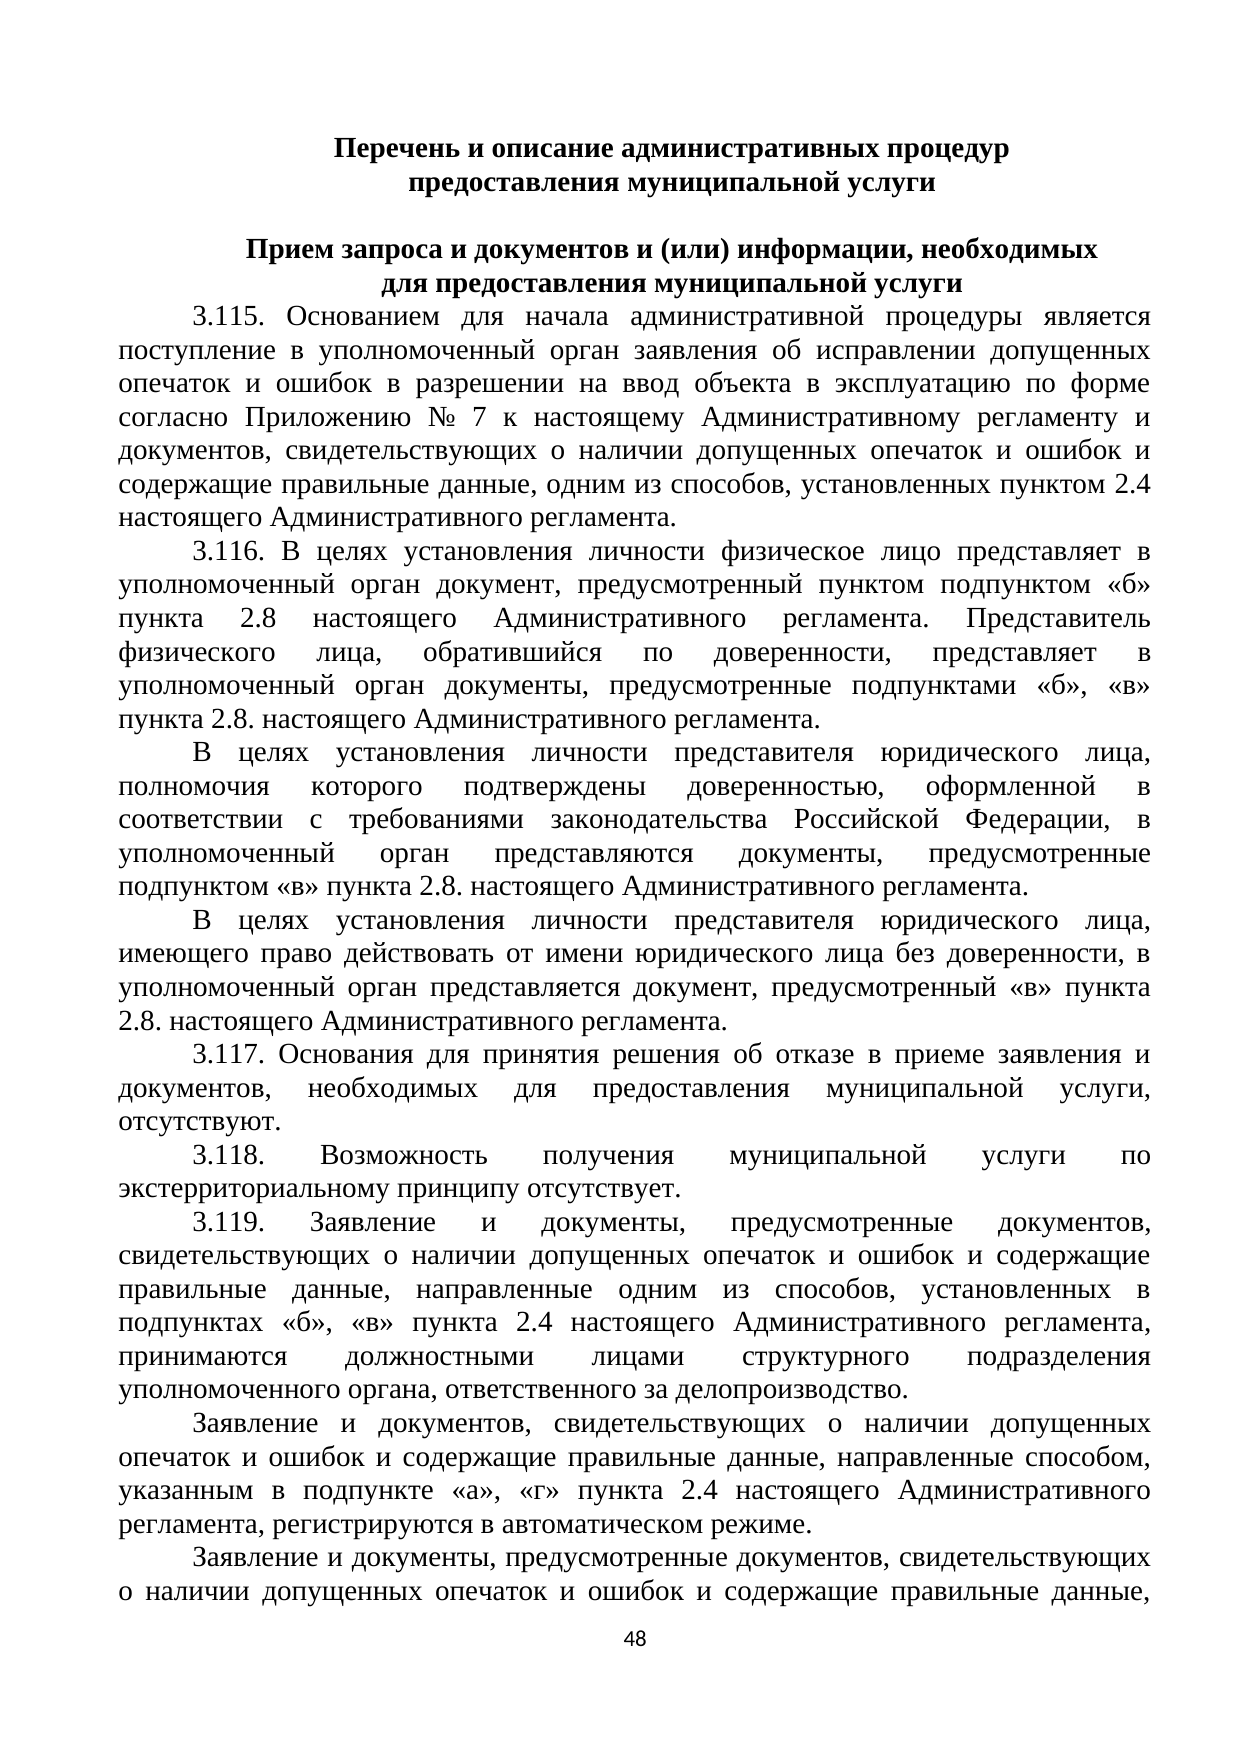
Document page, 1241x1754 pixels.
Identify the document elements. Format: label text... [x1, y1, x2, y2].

text для предоставления муниципальной услуги [118, 265, 1152, 298]
text Прием запроса и документов и (или) информации, необходимых [118, 231, 1152, 265]
text 3.116. В целях установления личности физическое лицо представляет в уполномоченный орган документ, предусмотренный пунктом подпунктом «б» пункта 2.8 настоящего Административного регламента. Представитель физического лица, обратившийся по доверенности, представляет в уполномоченный орган документы, предусмотренные подпунктами «б», «в» пункта 2.8. настоящего Административного регламента. [118, 533, 1152, 734]
text 3.118. Возможность получения муниципальной услуги по экстерриториальному принципу отсутствует. [118, 1137, 1152, 1204]
text 3.115. Основанием для начала административной процедуры является поступление в уполномоченный орган заявления об исправлении допущенных опечаток и ошибок в разрешении на ввод объекта в эксплуатацию по форме согласно Приложению № 7 к настоящему Административному регламенту и документов, свидетельствующих о наличии допущенных опечаток и ошибок и содержащие правильные данные, одним из способов, установленных пунктом 2.4 настоящего Административного регламента. [118, 298, 1152, 533]
text В целях установления личности представителя юридического лица, имеющего право действовать от имени юридического лица без доверенности, в уполномоченный орган представляется документ, предусмотренный «в» пункта 2.8. настоящего Административного регламента. [118, 902, 1152, 1036]
text Перечень и описание административных процедур [118, 131, 1152, 164]
text 3.117. Основания для принятия решения об отказе в приеме заявления и документов, необходимых для предоставления муниципальной услуги, отсутствуют. [118, 1036, 1152, 1137]
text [118, 1539, 1152, 1606]
text Заявление и документов, свидетельствующих о наличии допущенных опечаток и ошибок и содержащие правильные данные, направленные способом, указанным в подпункте «а», «г» пункта 2.4 настоящего Административного регламента, регистрируются в автоматическом режиме. [118, 1405, 1152, 1539]
text В целях установления личности представителя юридического лица, полномочия которого подтверждены доверенностью, оформленной в соответствии с требованиями законодательства Российской Федерации, в уполномоченный орган представляются документы, предусмотренные подпунктом «в» пункта 2.8. настоящего Административного регламента. [118, 734, 1152, 902]
text предоставления муниципальной услуги [118, 164, 1152, 198]
text 3.119. Заявление и документы, предусмотренные документов, свидетельствующих о наличии допущенных опечаток и ошибок и содержащие правильные данные, направленные одним из способов, установленных в подпунктах «б», «в» пункта 2.4 настоящего Административного регламента, принимаются должностными лицами структурного подразделения уполномоченного органа, ответственного за делопроизводство. [118, 1204, 1152, 1405]
